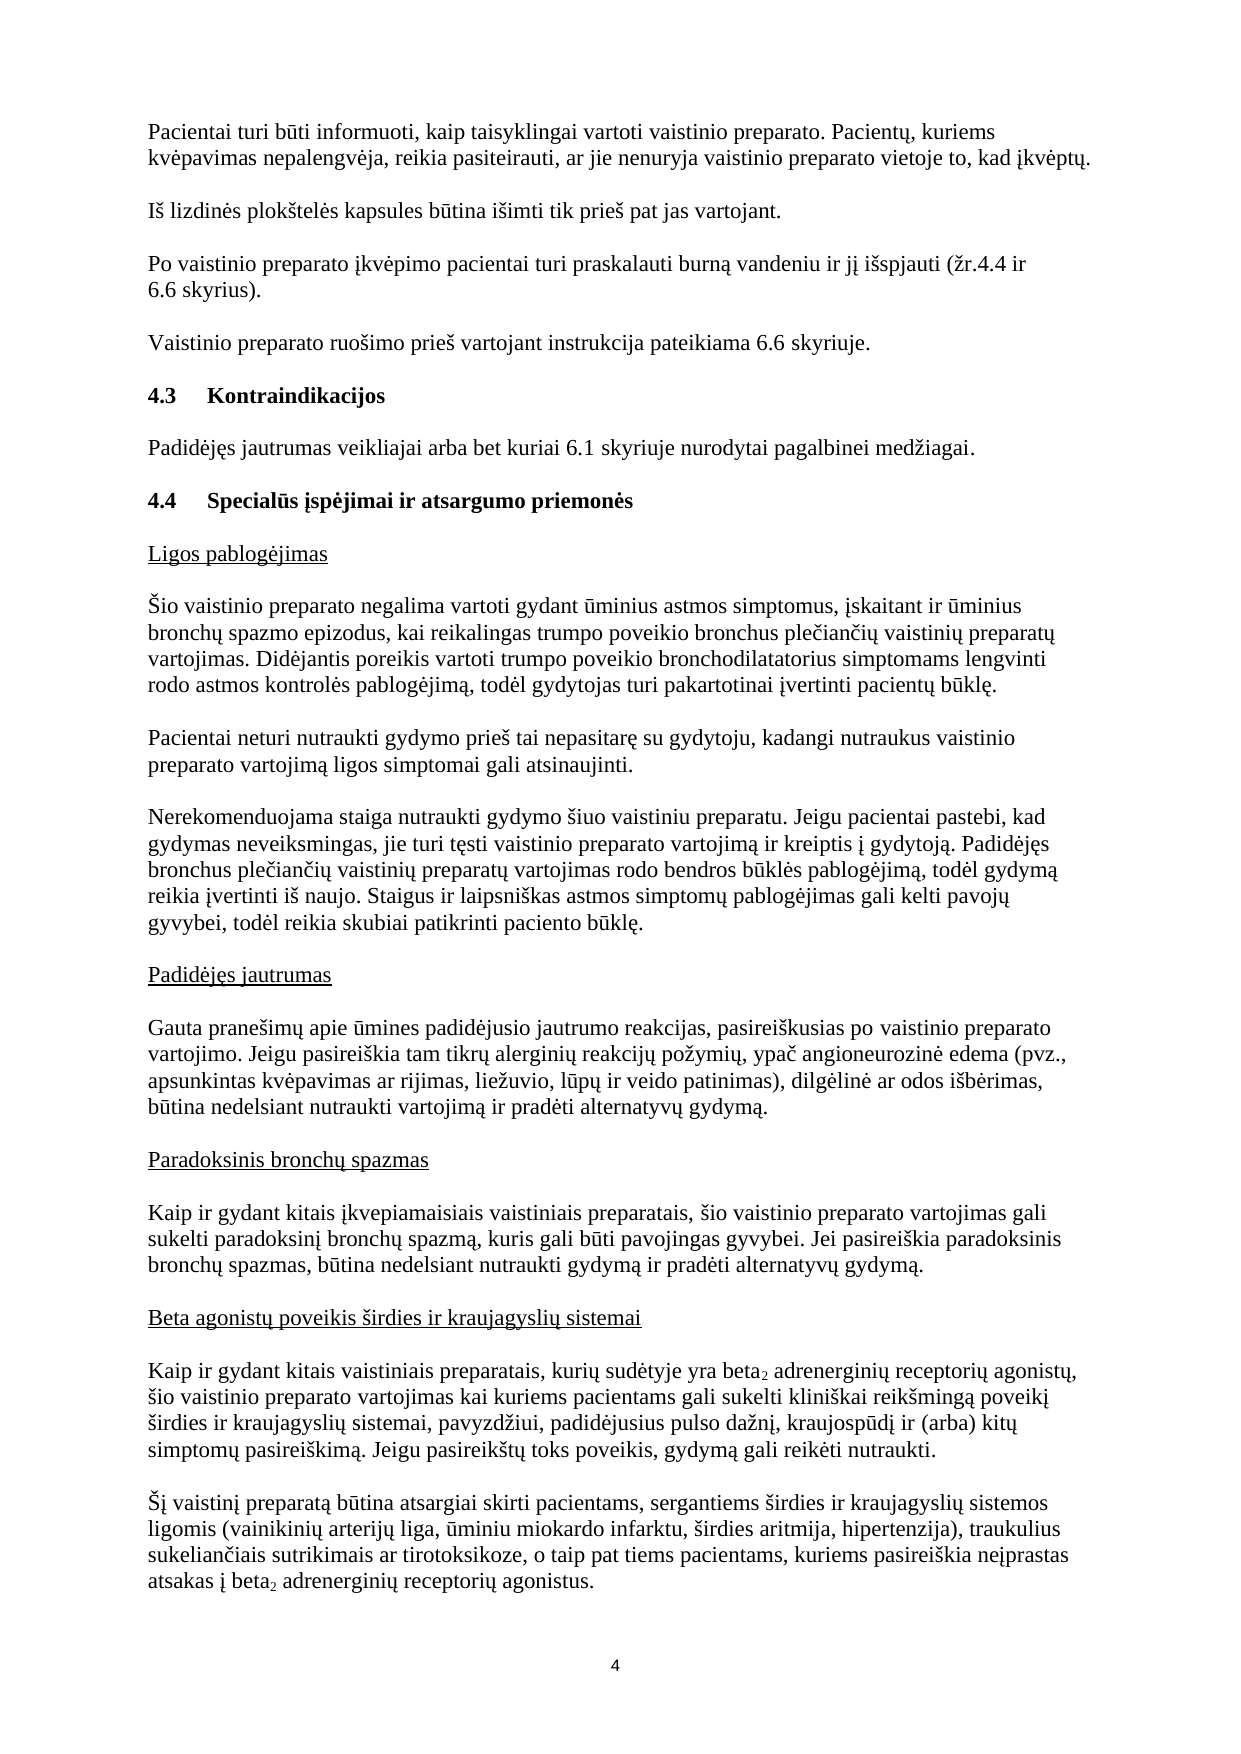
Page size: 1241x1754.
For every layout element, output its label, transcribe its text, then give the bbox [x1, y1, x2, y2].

text Padidėjęs jautrumas veikliajai arba bet kuriai 6.1 skyriuje nurodytai pagalbinei medžiagai. [148, 434, 1092, 461]
text 4.4 Specialūs įspėjimai ir atsargumo priemonės [148, 487, 1092, 513]
text Pacientai turi būti informuoti, kaip taisyklingai vartoti vaistinio preparato. Pacientų, kuriems kvėpavimas nepalengvėja, reikia pasiteirauti, ar jie nenuryja vaistinio preparato vietoje to, kad įkvėptų. [148, 118, 1092, 171]
text Ligos pablogėjimas [148, 540, 1092, 566]
text Šį vaistinį preparatą būtina atsargiai skirti pacientams, sergantiems širdies ir kraujagyslių sistemos ligomis (vainikinių arterijų liga, ūminiu miokardo infarktu, širdies aritmija, hipertenzija), traukulius sukeliančiais sutrikimais ar tirotoksikoze, o taip pat tiems pacientams, kuriems pasireiškia neįprastas atsakas į beta2 adrenerginių receptorių agonistus. [148, 1488, 1092, 1594]
text Gauta pranešimų apie ūmines padidėjusio jautrumo reakcijas, pasireiškusias po vaistinio preparato vartojimo. Jeigu pasireiškia tam tikrų alerginių reakcijų požymių, ypač angioneurozinė edema (pvz., apsunkintas kvėpavimas ar rijimas, liežuvio, lūpų ir veido patinimas), dilgėlinė ar odos išbėrimas, būtina nedelsiant nutraukti vartojimą ir pradėti alternatyvų gydymą. [148, 1014, 1092, 1119]
text Paradoksinis bronchų spazmas [148, 1146, 1092, 1172]
text Nerekomenduojama staiga nutraukti gydymo šiuo vaistiniu preparatu. Jeigu pacientai pastebi, kad gydymas neveiksmingas, jie turi tęsti vaistinio preparato vartojimą ir kreiptis į gydytoją. Padidėjęs bronchus plečiančių vaistinių preparatų vartojimas rodo bendros būklės pablogėjimą, todėl gydymą reikia įvertinti iš naujo. Staigus ir laipsniškas astmos simptomų pablogėjimas gali kelti pavojų gyvybei, todėl reikia skubiai patikrinti paciento būklę. [148, 803, 1092, 935]
text Padidėjęs jautrumas [148, 961, 1092, 988]
text 4.3 Kontraindikacijos [148, 382, 1092, 408]
text Po vaistinio preparato įkvėpimo pacientai turi praskalauti burną vandeniu ir jį išspjauti (žr.4.4 ir 6.6 skyrius). [148, 250, 1092, 303]
text Šio vaistinio preparato negalima vartoti gydant ūminius astmos simptomus, įskaitant ir ūminius bronchų spazmo epizodus, kai reikalingas trumpo poveikio bronchus plečiančių vaistinių preparatų vartojimas. Didėjantis poreikis vartoti trumpo poveikio bronchodilatatorius simptomams lengvinti rodo astmos kontrolės pablogėjimą, todėl gydytojas turi pakartotinai įvertinti pacientų būklę. [148, 592, 1092, 698]
text Beta agonistų poveikis širdies ir kraujagyslių sistemai [148, 1304, 1092, 1330]
text Kaip ir gydant kitais įkvepiamaisiais vaistiniais preparatais, šio vaistinio preparato vartojimas gali sukelti paradoksinį bronchų spazmą, kuris gali būti pavojingas gyvybei. Jei pasireiškia paradoksinis bronchų spazmas, būtina nedelsiant nutraukti gydymą ir pradėti alternatyvų gydymą. [148, 1199, 1092, 1278]
text Kaip ir gydant kitais vaistiniais preparatais, kurių sudėtyje yra beta2 adrenerginių receptorių agonistų, šio vaistinio preparato vartojimas kai kuriems pacientams gali sukelti kliniškai reikšmingą poveikį širdies ir kraujagyslių sistemai, pavyzdžiui, padidėjusius pulso dažnį, kraujospūdį ir (arba) kitų simptomų pasireiškimą. Jeigu pasireikštų toks poveikis, gydymą gali reikėti nutraukti. [148, 1357, 1092, 1462]
text Pacientai neturi nutraukti gydymo prieš tai nepasitarę su gydytoju, kadangi nutraukus vaistinio preparato vartojimą ligos simptomai gali atsinaujinti. [148, 724, 1092, 777]
text Iš lizdinės plokštelės kapsules būtina išimti tik prieš pat jas vartojant. [148, 197, 1092, 223]
text Vaistinio preparato ruošimo prieš vartojant instrukcija pateikiama 6.6 skyriuje. [148, 329, 1092, 355]
